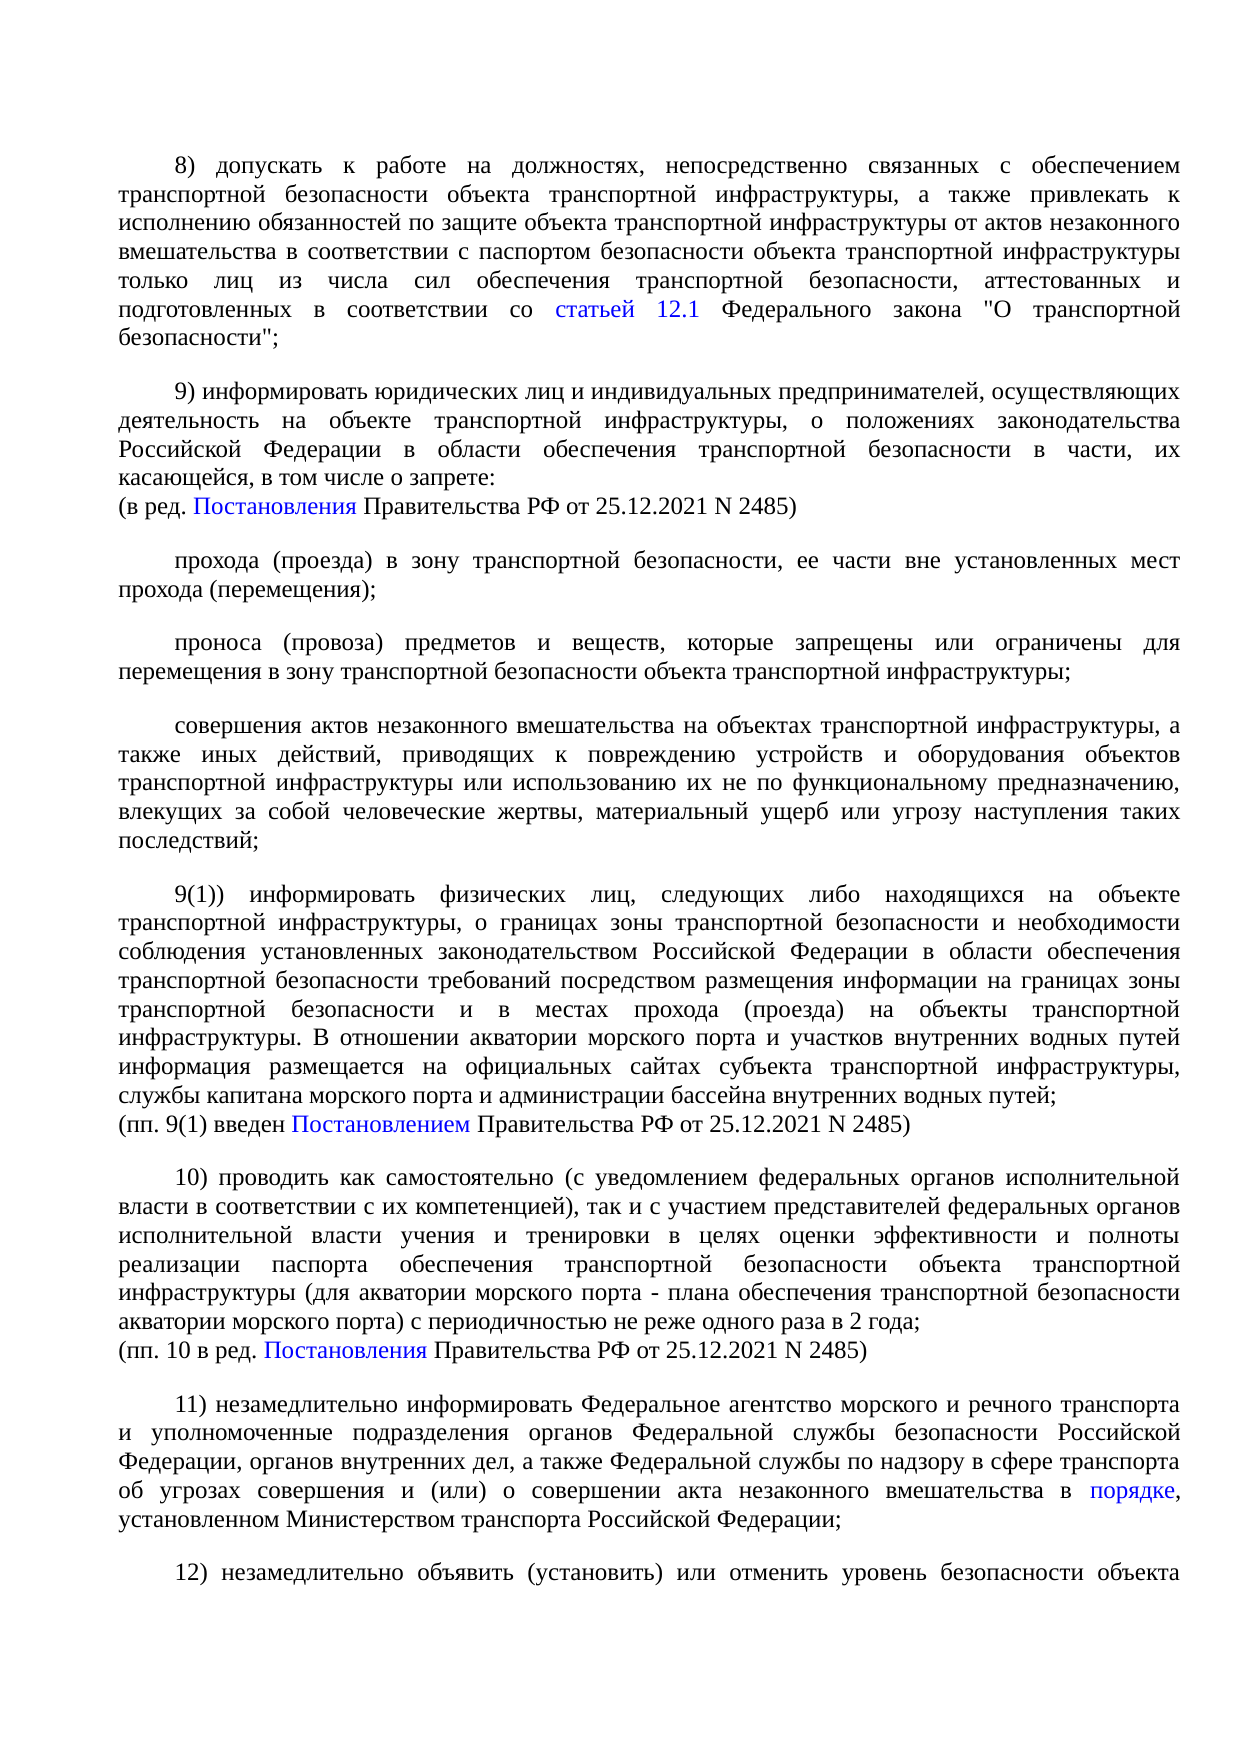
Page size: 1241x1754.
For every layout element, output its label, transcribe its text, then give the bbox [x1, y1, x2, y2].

text (пп. 9(1) введен Постановлением Правительства РФ от 25.12.2021 N 2485) [118, 1109, 1181, 1137]
text проноса (провоза) предметов и веществ, которые запрещены или ограничены для перемещения в зону транспортной безопасности объекта транспортной инфраструктуры; [118, 627, 1181, 685]
text 9(1)) информировать физических лиц, следующих либо находящихся на объекте транспортной инфраструктуры, о границах зоны транспортной безопасности и необходимости соблюдения установленных законодательством Российской Федерации в области обеспечения транспортной безопасности требований посредством размещения информации на границах зоны транспортной безопасности и в местах прохода (проезда) на объекты транспортной инфраструктуры. В отношении акватории морского порта и участков внутренних водных путей информация размещается на официальных сайтах субъекта транспортной инфраструктуры, службы капитана морского порта и администрации бассейна внутренних водных путей; [118, 879, 1181, 1109]
text 8) допускать к работе на должностях, непосредственно связанных с обеспечением транспортной безопасности объекта транспортной инфраструктуры, а также привлекать к исполнению обязанностей по защите объекта транспортной инфраструктуры от актов незаконного вмешательства в соответствии с паспортом безопасности объекта транспортной инфраструктуры только лиц из числа сил обеспечения транспортной безопасности, аттестованных и подготовленных в соответствии со статьей 12.1 Федерального закона "О транспортной безопасности"; [118, 150, 1181, 351]
text (в ред. Постановления Правительства РФ от 25.12.2021 N 2485) [118, 491, 1181, 520]
text (пп. 10 в ред. Постановления Правительства РФ от 25.12.2021 N 2485) [118, 1335, 1181, 1364]
text прохода (проезда) в зону транспортной безопасности, ее части вне установленных мест прохода (перемещения); [118, 545, 1181, 602]
text 10) проводить как самостоятельно (с уведомлением федеральных органов исполнительной власти в соответствии с их компетенцией), так и с участием представителей федеральных органов исполнительной власти учения и тренировки в целях оценки эффективности и полноты реализации паспорта обеспечения транспортной безопасности объекта транспортной инфраструктуры (для акватории морского порта - плана обеспечения транспортной безопасности акватории морского порта) с периодичностью не реже одного раза в 2 года; [118, 1162, 1181, 1335]
text 9) информировать юридических лиц и индивидуальных предпринимателей, осуществляющих деятельность на объекте транспортной инфраструктуры, о положениях законодательства Российской Федерации в области обеспечения транспортной безопасности в части, их касающейся, в том числе о запрете: [118, 376, 1181, 491]
text совершения актов незаконного вмешательства на объектах транспортной инфраструктуры, а также иных действий, приводящих к повреждению устройств и оборудования объектов транспортной инфраструктуры или использованию их не по функциональному предназначению, влекущих за собой человеческие жертвы, материальный ущерб или угрозу наступления таких последствий; [118, 710, 1181, 854]
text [118, 1557, 1181, 1586]
text 11) незамедлительно информировать Федеральное агентство морского и речного транспорта и уполномоченные подразделения органов Федеральной службы безопасности Российской Федерации, органов внутренних дел, а также Федеральной службы по надзору в сфере транспорта об угрозах совершения и (или) о совершении акта незаконного вмешательства в порядке, установленном Министерством транспорта Российской Федерации; [118, 1389, 1181, 1532]
